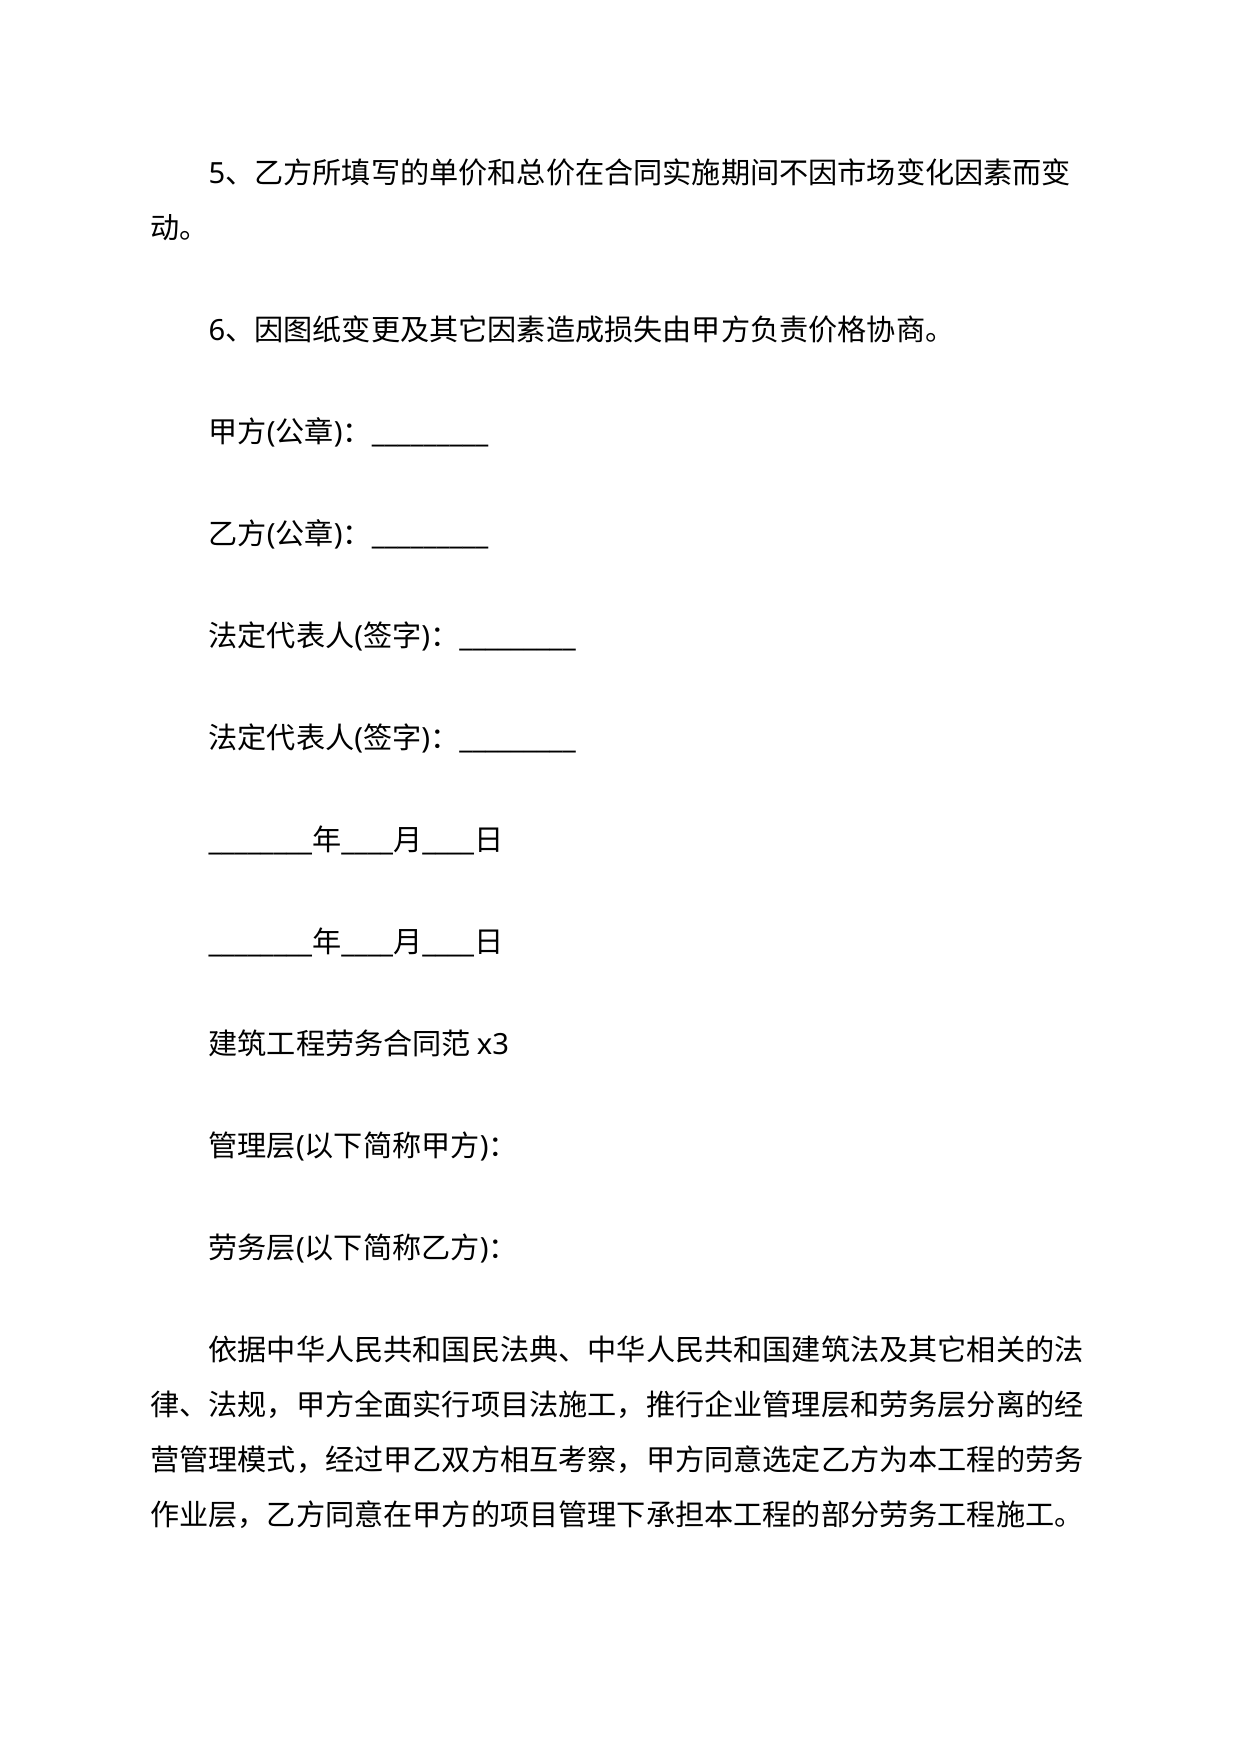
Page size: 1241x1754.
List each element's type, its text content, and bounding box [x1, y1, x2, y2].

text 法定代表人(签字)：_________ [150, 715, 1090, 757]
text ________年____月____日 [150, 817, 1090, 859]
text 5、乙方所填写的单价和总价在合同实施期间不因市场变化因素而变动。 [150, 150, 1090, 247]
text 法定代表人(签字)：_________ [150, 613, 1090, 655]
text 建筑工程劳务合同范x3 [150, 1021, 1090, 1063]
text ________年____月____日 [150, 919, 1090, 961]
text 甲方(公章)：_________ [150, 409, 1090, 451]
text 依据中华人民共和国民法典、中华人民共和国建筑法及其它相关的法律、法规，甲方全面实行项目法施工，推行企业管理层和劳务层分离的经营管理模式，经过甲乙双方相互考察，甲方同意选定乙方为本工程的劳务作业层，乙方同意在甲方的项目管理下承担本工程的部分劳务工程施工。 [150, 1327, 1090, 1533]
text 乙方(公章)：_________ [150, 511, 1090, 553]
text 管理层(以下简称甲方)： [150, 1123, 1090, 1165]
text 劳务层(以下简称乙方)： [150, 1224, 1090, 1267]
text 6、因图纸变更及其它因素造成损失由甲方负责价格协商。 [150, 307, 1090, 349]
